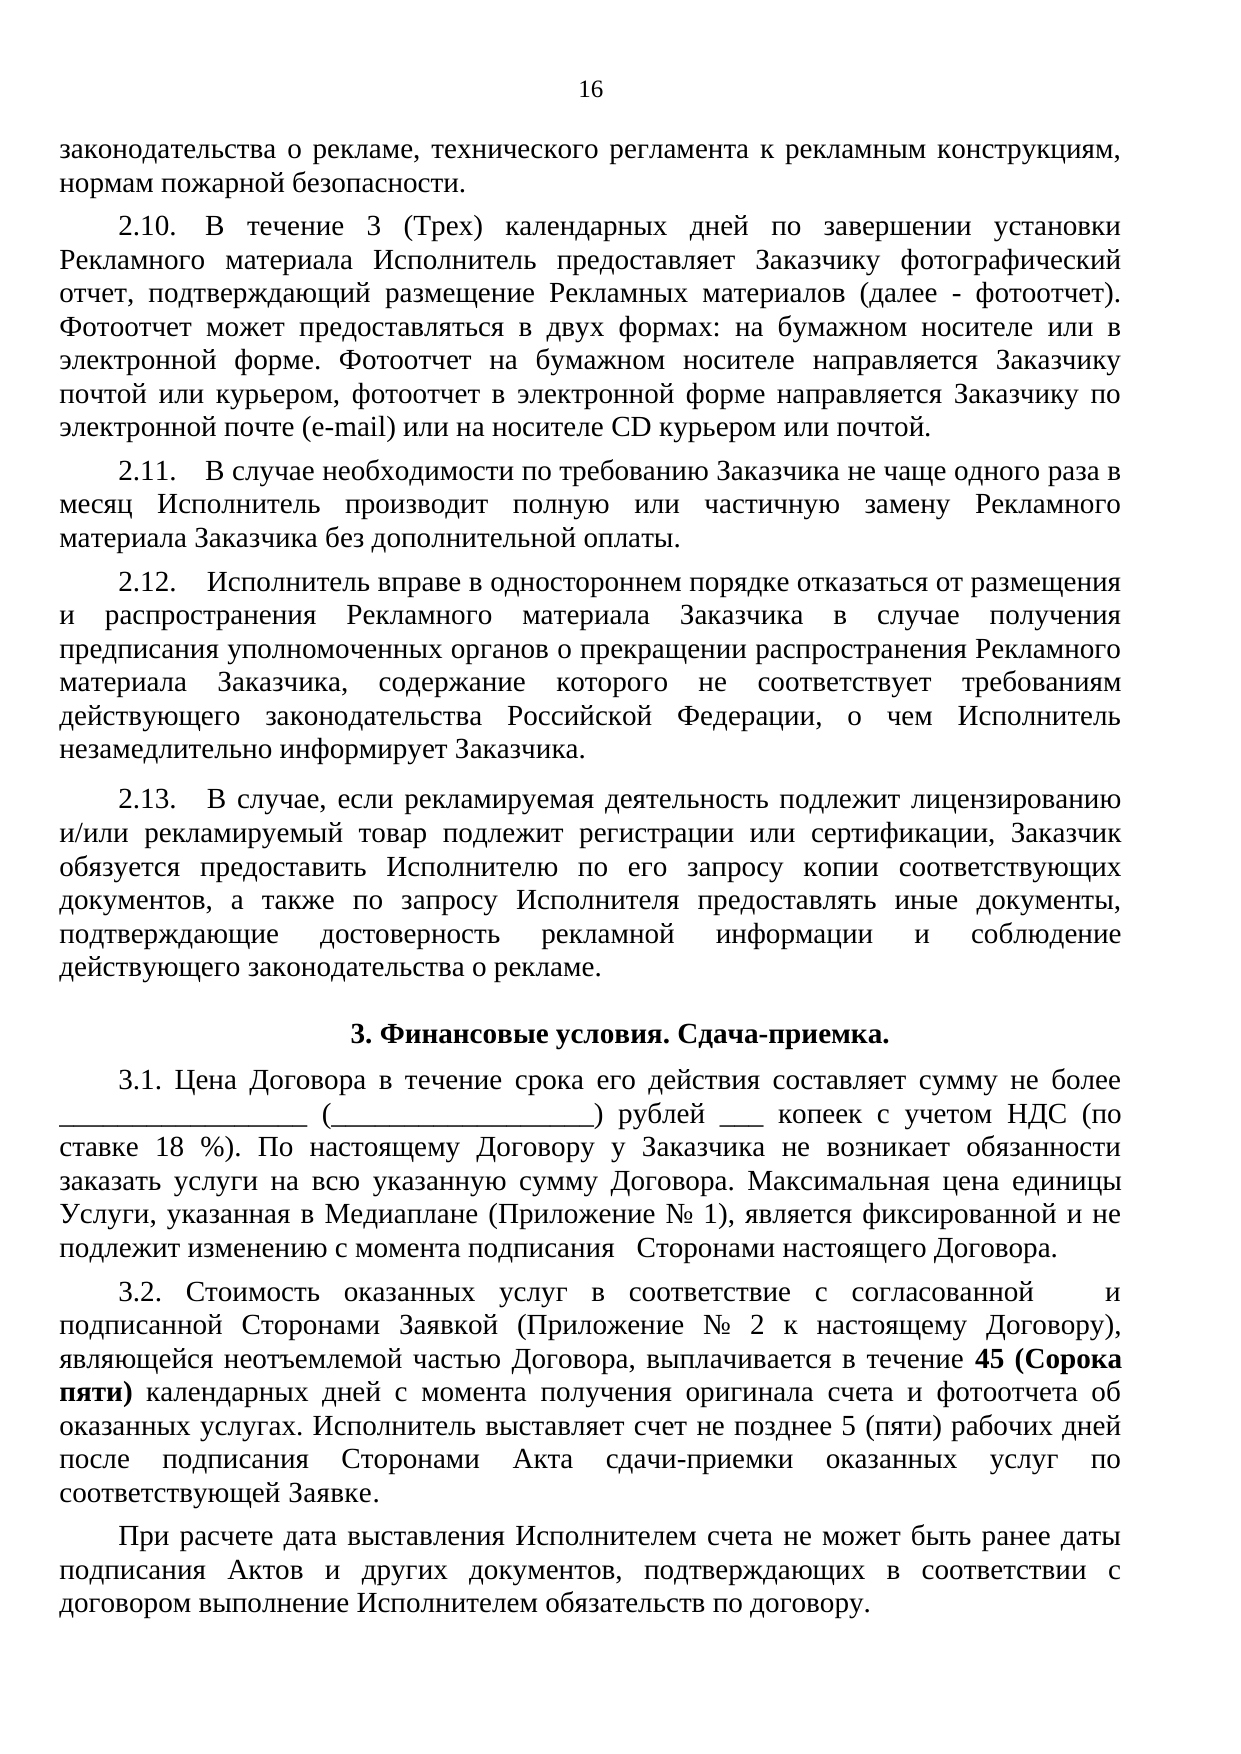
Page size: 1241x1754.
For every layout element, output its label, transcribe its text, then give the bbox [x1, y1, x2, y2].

text 3.1. Цена Договора в течение срока его действия составляет сумму не более _________________ (__________________) рублей ___ копеек с учетом НДС (по ставке 18 %). По настоящему Договору у Заказчика не возникает обязанности заказать услуги на всю указанную сумму Договора. Максимальная цена единицы Услуги, указанная в Медиаплане (Приложение № 1), является фиксированной и не подлежит изменению с момента подписания Сторонами настоящего Договора. [59, 1062, 1122, 1264]
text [59, 131, 1122, 198]
text При расчете дата выставления Исполнителем счета не может быть ранее даты подписания Актов и других документов, подтверждающих в соответствии с договором выполнение Исполнителем обязательств по договору. [59, 1518, 1122, 1619]
text 3. Финансовые условия. Сдача-приемка. [59, 1016, 1122, 1050]
text 2.11. В случае необходимости по требованию Заказчика не чаще одного раза в месяц Исполнитель производит полную или частичную замену Рекламного материала Заказчика без дополнительной оплаты. [59, 453, 1122, 554]
text 2.13. В случае, если рекламируемая деятельность подлежит лицензированию и/или рекламируемый товар подлежит регистрации или сертификации, Заказчик обязуется предоставить Исполнителю по его запросу копии соответствующих документов, а также по запросу Исполнителя предоставлять иные документы, подтверждающие достоверность рекламной информации и соблюдение действующего законодательства о рекламе. [59, 782, 1122, 983]
text 3.2. Стоимость оказанных услуг в соответствие с согласованной и подписанной Сторонами Заявкой (Приложение № 2 к настоящему Договору), являющейся неотъемлемой частью Договора, выплачивается в течение 45 (Сорока пяти) календарных дней с момента получения оригинала счета и фотоотчета об оказанных услугах. Исполнитель выставляет счет не позднее 5 (пяти) рабочих дней после подписания Сторонами Акта сдачи-приемки оказанных услуг по соответствующей Заявке. [59, 1274, 1122, 1508]
text 2.10. В течение 3 (Трех) календарных дней по завершении установки Рекламного материала Исполнитель предоставляет Заказчику фотографический отчет, подтверждающий размещение Рекламных материалов (далее - фотоотчет). Фотоотчет может предоставляться в двух формах: на бумажном носителе или в электронной форме. Фотоотчет на бумажном носителе направляется Заказчику почтой или курьером, фотоотчет в электронной форме направляется Заказчику по электронной почте (e-mail) или на носителе CD курьером или почтой. [59, 208, 1122, 443]
text 2.12. Исполнитель вправе в одностороннем порядке отказаться от размещения и распространения Рекламного материала Заказчика в случае получения предписания уполномоченных органов о прекращении распространения Рекламного материала Заказчика, содержание которого не соответствует требованиям действующего законодательства Российской Федерации, о чем Исполнитель незамедлительно информирует Заказчика. [59, 564, 1122, 765]
